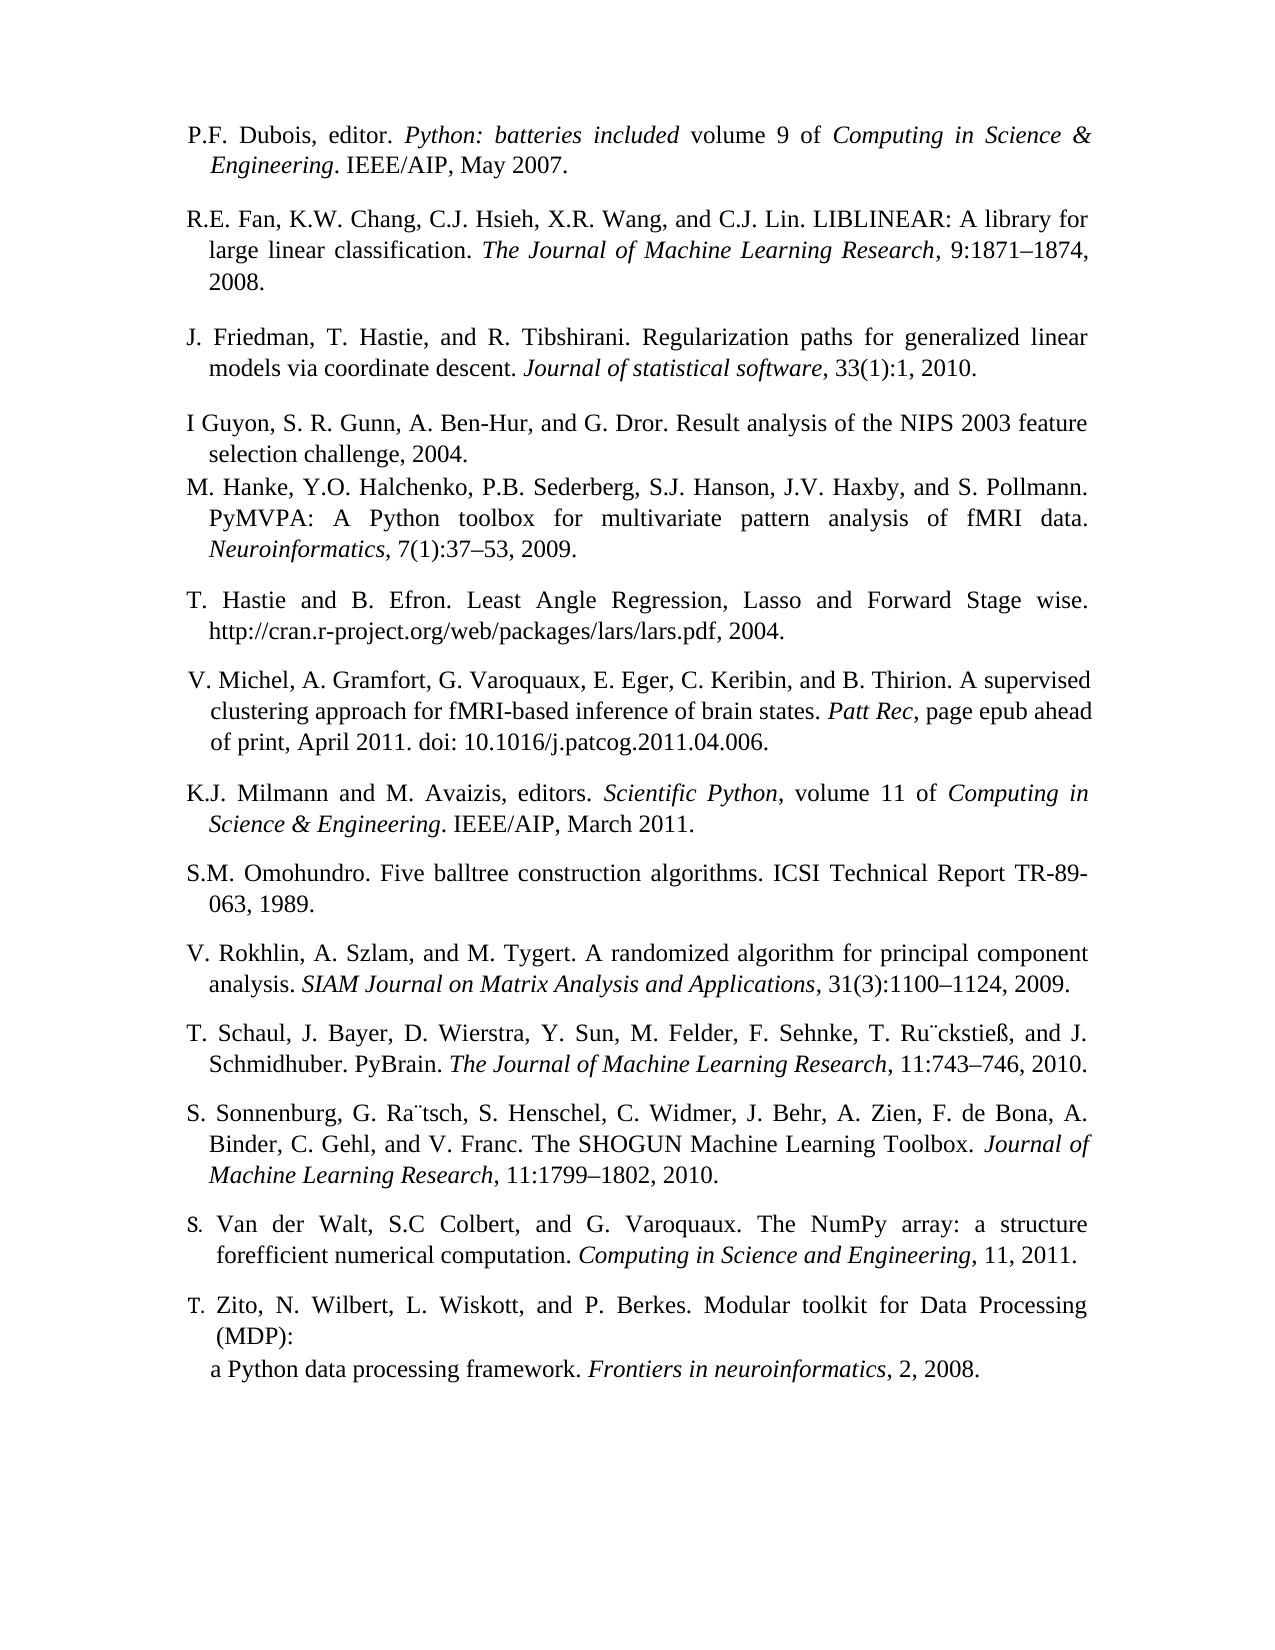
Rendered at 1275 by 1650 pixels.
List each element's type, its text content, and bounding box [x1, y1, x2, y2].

text V. Rokhlin, A. Szlam, and M. Tygert. A randomized algorithm for principal component analysis. SIAM Journal on Matrix Analysis and Applications, 31(3):1100–1124, 2009. [186, 938, 1089, 998]
text P.F. Dubois, editor. Python: batteries included volume 9 of Computing in Science & Engineering. IEEE/AIP, May 2007. [187, 120, 1092, 179]
text T. Hastie and B. Efron. Least Angle Regression, Lasso and Forward Stage wise. http://cran.r-project.org/web/packages/lars/lars.pdf, 2004. [186, 585, 1089, 645]
text M. Hanke, Y.O. Halchenko, P.B. Sederberg, S.J. Hanson, J.V. Haxby, and S. Pollmann. PyMVPA: A Python toolbox for multivariate pattern analysis of fMRI data. Neuroinformatics, 7(1):37–53, 2009. [186, 472, 1089, 563]
text T. Schaul, J. Bayer, D. Wierstra, Y. Sun, M. Felder, F. Sehnke, T. Ru¨ckstieß, and J. Schmidhuber. PyBrain. The Journal of Machine Learning Research, 11:743–746, 2010. [186, 1018, 1089, 1078]
text S.M. Omohundro. Five balltree construction algorithms. ICSI Technical Report TR-89-063, 1989. [186, 858, 1089, 918]
text I Guyon, S. R. Gunn, A. Ben-Hur, and G. Dror. Result analysis of the NIPS 2003 feature selection challenge, 2004. [186, 408, 1089, 468]
text V. Michel, A. Gramfort, G. Varoquaux, E. Eger, C. Keribin, and B. Thirion. A supervised clustering approach for fMRI-based inference of brain states. Patt Rec, page epub ahead of print, April 2011. doi: 10.1016/j.patcog.2011.04.006. [187, 665, 1092, 756]
text J. Friedman, T. Hastie, and R. Tibshirani. Regularization paths for generalized linear models via coordinate descent. Journal of statistical software, 33(1):1, 2010. [186, 322, 1089, 382]
text S. Sonnenburg, G. Ra¨tsch, S. Henschel, C. Widmer, J. Behr, A. Zien, F. de Bona, A. Binder, C. Gehl, and V. Franc. The SHOGUN Machine Learning Toolbox. Journal of Machine Learning Research, 11:1799–1802, 2010. [186, 1098, 1089, 1189]
list Zito, N. Wilbert, L. Wiskott, and P. Berkes. Modular toolkit for Data Processing (MDP): [187, 1290, 1089, 1350]
list Van der Walt, S.C Colbert, and G. Varoquaux. The NumPy array: a structure forefficient numerical computation. Computing in Science and Engineering, 11, 2011. [187, 1209, 1089, 1269]
text a Python data processing framework. Frontiers in neuroinformatics, 2, 2008. [210, 1354, 1089, 1383]
text R.E. Fan, K.W. Chang, C.J. Hsieh, X.R. Wang, and C.J. Lin. LIBLINEAR: A library for large linear classification. The Journal of Machine Learning Research, 9:1871–1874, 2008. [186, 204, 1089, 295]
text K.J. Milmann and M. Avaizis, editors. Scientific Python, volume 11 of Computing in Science & Engineering. IEEE/AIP, March 2011. [186, 778, 1089, 838]
